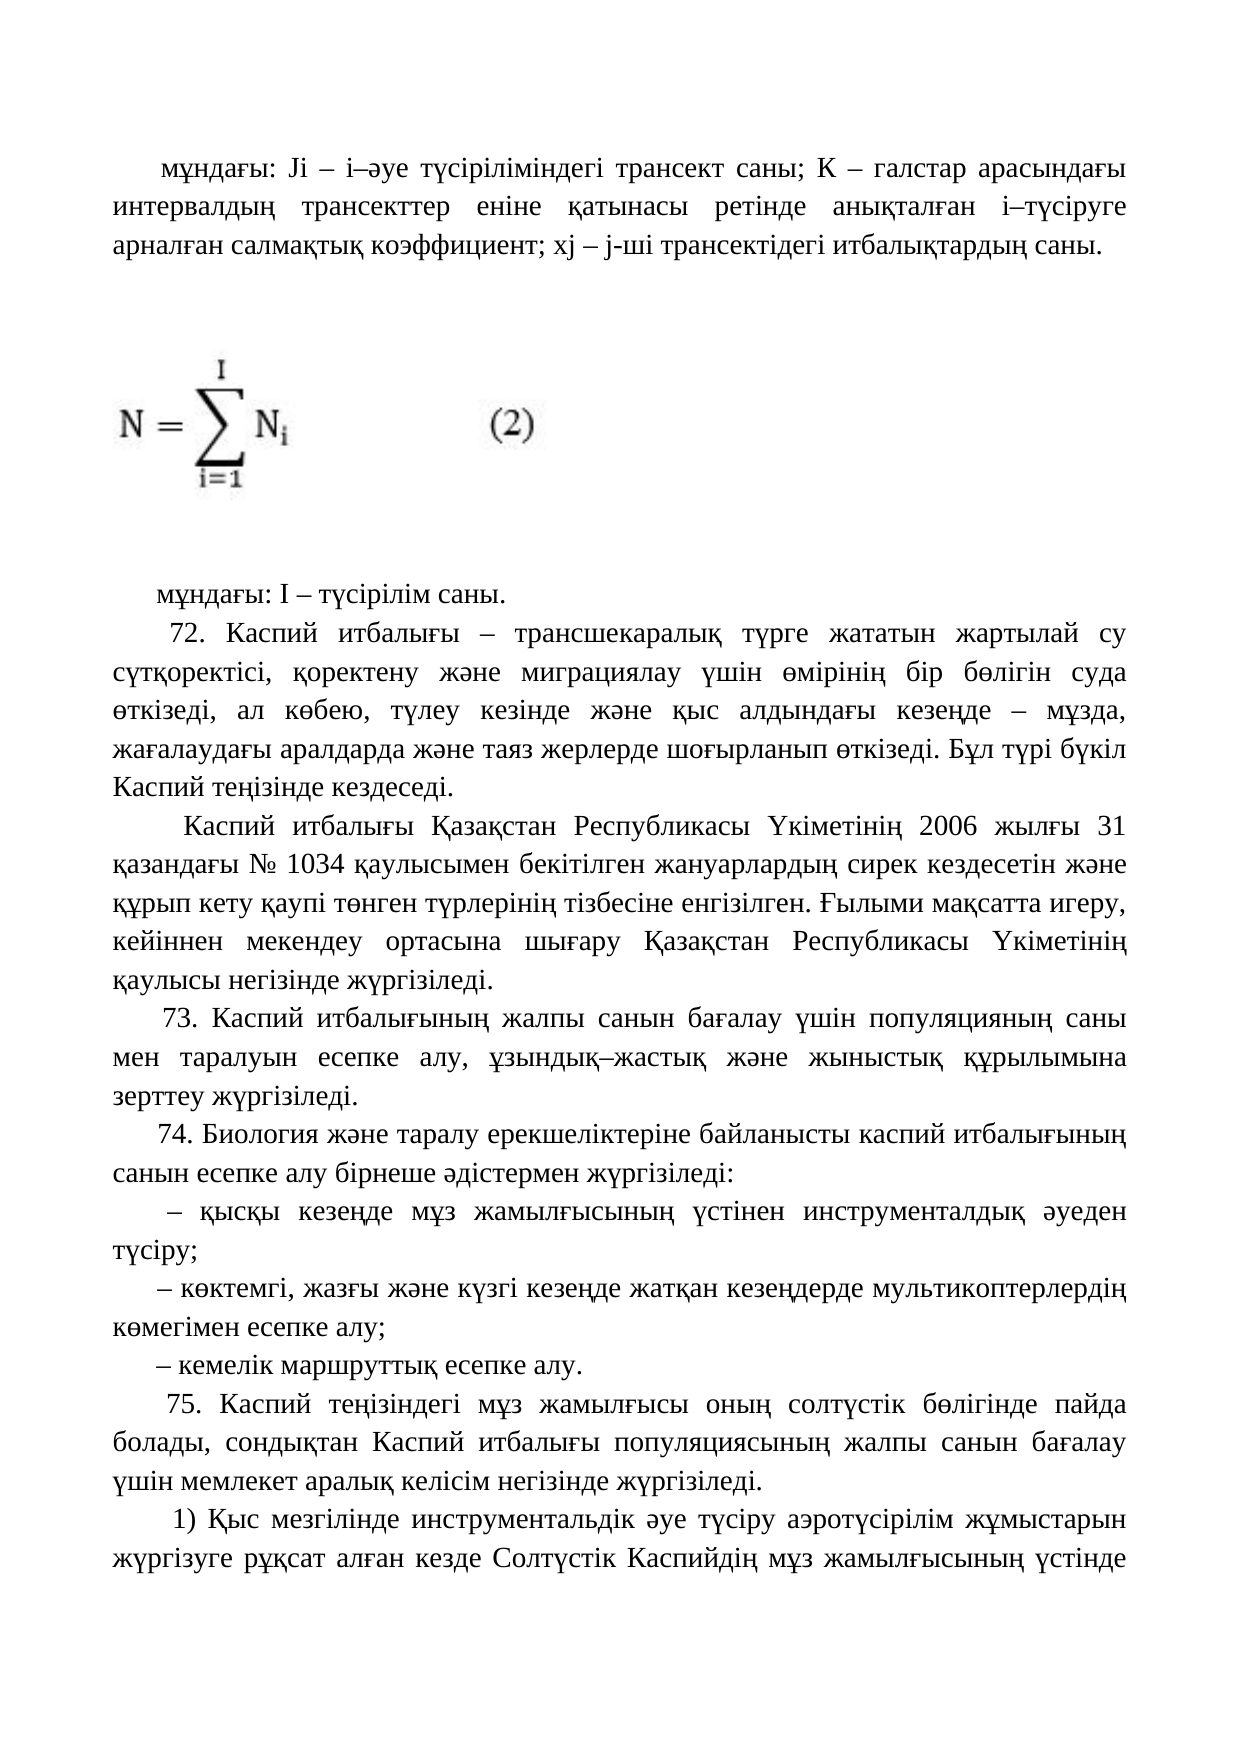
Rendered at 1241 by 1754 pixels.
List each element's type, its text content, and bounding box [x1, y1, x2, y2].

text Каспий итбалығы Қазақстан Республикасы Үкіметінің 2006 жылғы 31 қазандағы № 1034 қаулысымен бекітілген жануарлардың сирек кездесетін және құрып кету қаупі төнген түрлерінің тізбесіне енгізілген. Ғылыми мақсатта игеру, кейіннен мекендеу ортасына шығару Қазақстан Республикасы Үкіметінің қаулысы негізінде жүргізіледі. [112, 808, 1128, 996]
text 72. Каспий итбалығы – трансшекаралық түрге жататын жартылай су сүтқоректісі, қоректену және миграциялау үшін өмірінің бір бөлігін суда өткізеді, ал көбею, түлеу кезінде және қыс алдындағы кезеңде – мұзда, жағалаудағы аралдарда және таяз жерлерде шоғырланып өткізеді. Бұл түрі бүкіл Каспий теңізінде кездеседі. [112, 615, 1128, 803]
text 73. Каспий итбалығының жалпы санын бағалау үшін популяцияның саны мен таралуын есепке алу, ұзындық–жастық және жыныстық құрылымына зерттеу жүргізіледі. [112, 1001, 1128, 1111]
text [112, 1502, 1128, 1574]
text – көктемгі, жазғы және күзгі кезеңде жатқан кезеңдерде мультикоптерлердің көмегімен есепке алу; [112, 1270, 1128, 1342]
text – қысқы кезеңде мұз жамылғысының үстінен инструменталдық әуеден түсіру; [112, 1193, 1128, 1265]
text – кемелік маршруттық есепке алу. [112, 1347, 1128, 1381]
picture [112, 333, 561, 513]
text 75. Каспий теңізіндегі мұз жамылғысы оның солтүстік бөлігінде пайда болады, сондықтан Каспий итбалығы популяциясының жалпы санын бағалау үшін мемлекет аралық келісім негізінде жүргізіледі. [112, 1386, 1128, 1497]
text мұндағы: I – түсірілім саны. [112, 577, 1128, 610]
text 74. Биология және таралу ерекшеліктеріне байланысты каспий итбалығының санын есепке алу бірнеше әдістермен жүргізіледі: [112, 1116, 1128, 1188]
text мұндағы: Ji – i–әуе түсіріліміндегі трансект саны; К – галстар арасындағы интервалдың трансекттер еніне қатынасы ретінде анықталған i–түсіруге арналған салмақтық коэффициент; xj – j-ші трансектідегі итбалықтардың саны. [112, 150, 1128, 261]
